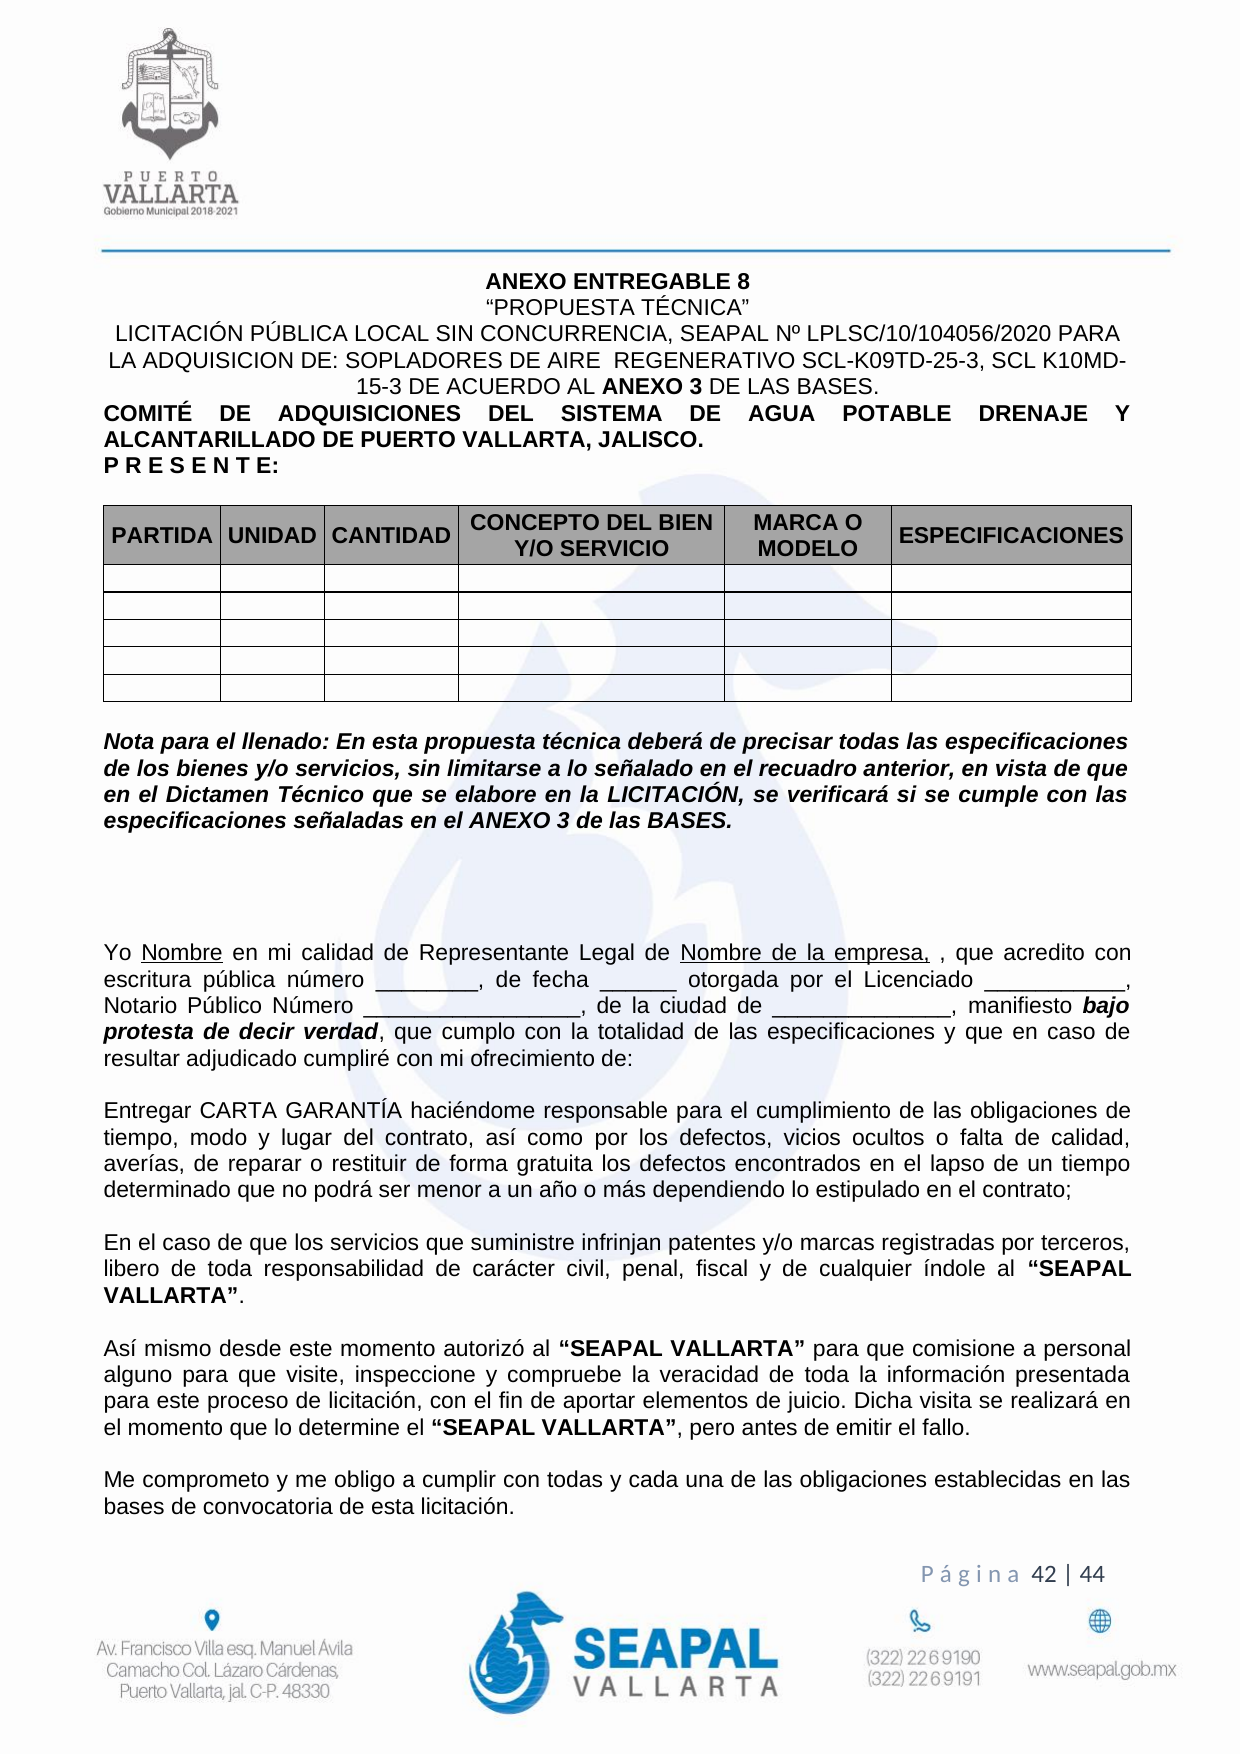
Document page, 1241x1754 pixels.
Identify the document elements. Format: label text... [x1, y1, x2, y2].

text Me comprometo y me obligo a cumplir con todas y cada una de las obligaciones establecidas en las bases de convocatoria de esta licitación. [103, 1466, 1132, 1519]
text Nota para el llenado: En esta propuesta técnica deberá de precisar todas las especificaciones de los bienes y/o servicios, sin limitarse a lo señalado en el recuadro anterior, en vista de que en el Dictamen Técnico que se elabore en la LICITACIÓN, se verificará si se cumple con las especificaciones señaladas en el ANEXO 3 de las BASES. [103, 728, 1132, 834]
table_cell [221, 675, 324, 701]
table_cell [725, 565, 891, 591]
text ANEXO ENTREGABLE 8 [103, 268, 1132, 294]
text P R E S E N T E: [103, 452, 1132, 478]
table_cell [325, 647, 458, 673]
table_cell [325, 565, 458, 591]
table_cell [892, 565, 1131, 591]
text “PROPUESTA TÉCNICA” [103, 294, 1132, 320]
table_cell [725, 593, 891, 619]
table_header Partida [104, 506, 220, 564]
table_cell [325, 593, 458, 619]
text Entregar CARTA GARANTÍA haciéndome responsable para el cumplimiento de las obligaciones de tiempo, modo y lugar del contrato, así como por los defectos, vicios ocultos o falta de calidad, averías, de reparar o restituir de forma gratuita los defectos encontrados en el lapso de un tiempo determinado que no podrá ser menor a un año o más dependiendo lo estipulado en el contrato; [103, 1097, 1132, 1203]
picture [0, 0, 1241, 1754]
table_cell [725, 675, 891, 701]
table_cell [459, 675, 724, 701]
text En el caso de que los servicios que suministre infrinjan patentes y/o marcas registradas por terceros, libero de toda responsabilidad de carácter civil, penal, fiscal y de cualquier índole al “SEAPAL VALLARTA”. [103, 1229, 1132, 1308]
table_cell [892, 620, 1131, 646]
text Así mismo desde este momento autorizó al “SEAPAL VALLARTA” para que comisione a personal alguno para que visite, inspeccione y compruebe la veracidad de toda la información presentada para este proceso de licitación, con el fin de aportar elementos de juicio. Dicha visita se realizará en el momento que lo determine el “SEAPAL VALLARTA”, pero antes de emitir el fallo. [103, 1334, 1132, 1440]
table_cell [325, 620, 458, 646]
table_cell [221, 620, 324, 646]
table_cell [221, 647, 324, 673]
table_cell [892, 593, 1131, 619]
table_header Cantidad [325, 506, 458, 564]
table_cell [104, 675, 220, 701]
table_cell [459, 620, 724, 646]
table_header UNIDAD [221, 506, 324, 564]
table_cell [459, 565, 724, 591]
table_cell [459, 593, 724, 619]
table_header ESPECIFICACIONES [892, 506, 1131, 564]
table_header CONCEPTO DEL BIEN Y/O SERVICIO [459, 506, 724, 564]
table_cell [892, 675, 1131, 701]
table_cell [892, 647, 1131, 673]
table_cell [104, 620, 220, 646]
text Yo Nombre en mi calidad de Representante Legal de Nombre de la empresa, , que acredito con escritura pública número ________, de fecha ______ otorgada por el Licenciado ___________, Notario Público Número _________________, de la ciudad de ______________, manifiesto bajo protesta de decir verdad, que cumplo con la totalidad de las especificaciones y que en caso de resultar adjudicado cumpliré con mi ofrecimiento de: [103, 939, 1132, 1071]
table_cell [221, 593, 324, 619]
table_cell [104, 647, 220, 673]
table_cell [221, 565, 324, 591]
table_cell [104, 565, 220, 591]
table_header MARCA O MODELO [725, 506, 891, 564]
text COMITÉ DE ADQUISICIONES DEL SISTEMA DE AGUA POTABLE DRENAJE Y ALCANTARILLADO DE PUERTO VALLARTA, JALISCO. [103, 399, 1132, 452]
table_cell [104, 593, 220, 619]
table_cell [325, 675, 458, 701]
table_cell [725, 647, 891, 673]
text LICITACIÓN PÚBLICA LOCAL SIN CONCURRENCIA, SEAPAL Nº LPLSC/10/104056/2020 PARA LA ADQUISICION DE: SOPLADORES DE AIRE REGENERATIVO SCL-K09TD-25-3, SCL K10MD-15-3 DE ACUERDO AL ANEXO 3 DE LAS BASES. [103, 320, 1132, 399]
table_cell [459, 647, 724, 673]
table_cell [725, 620, 891, 646]
